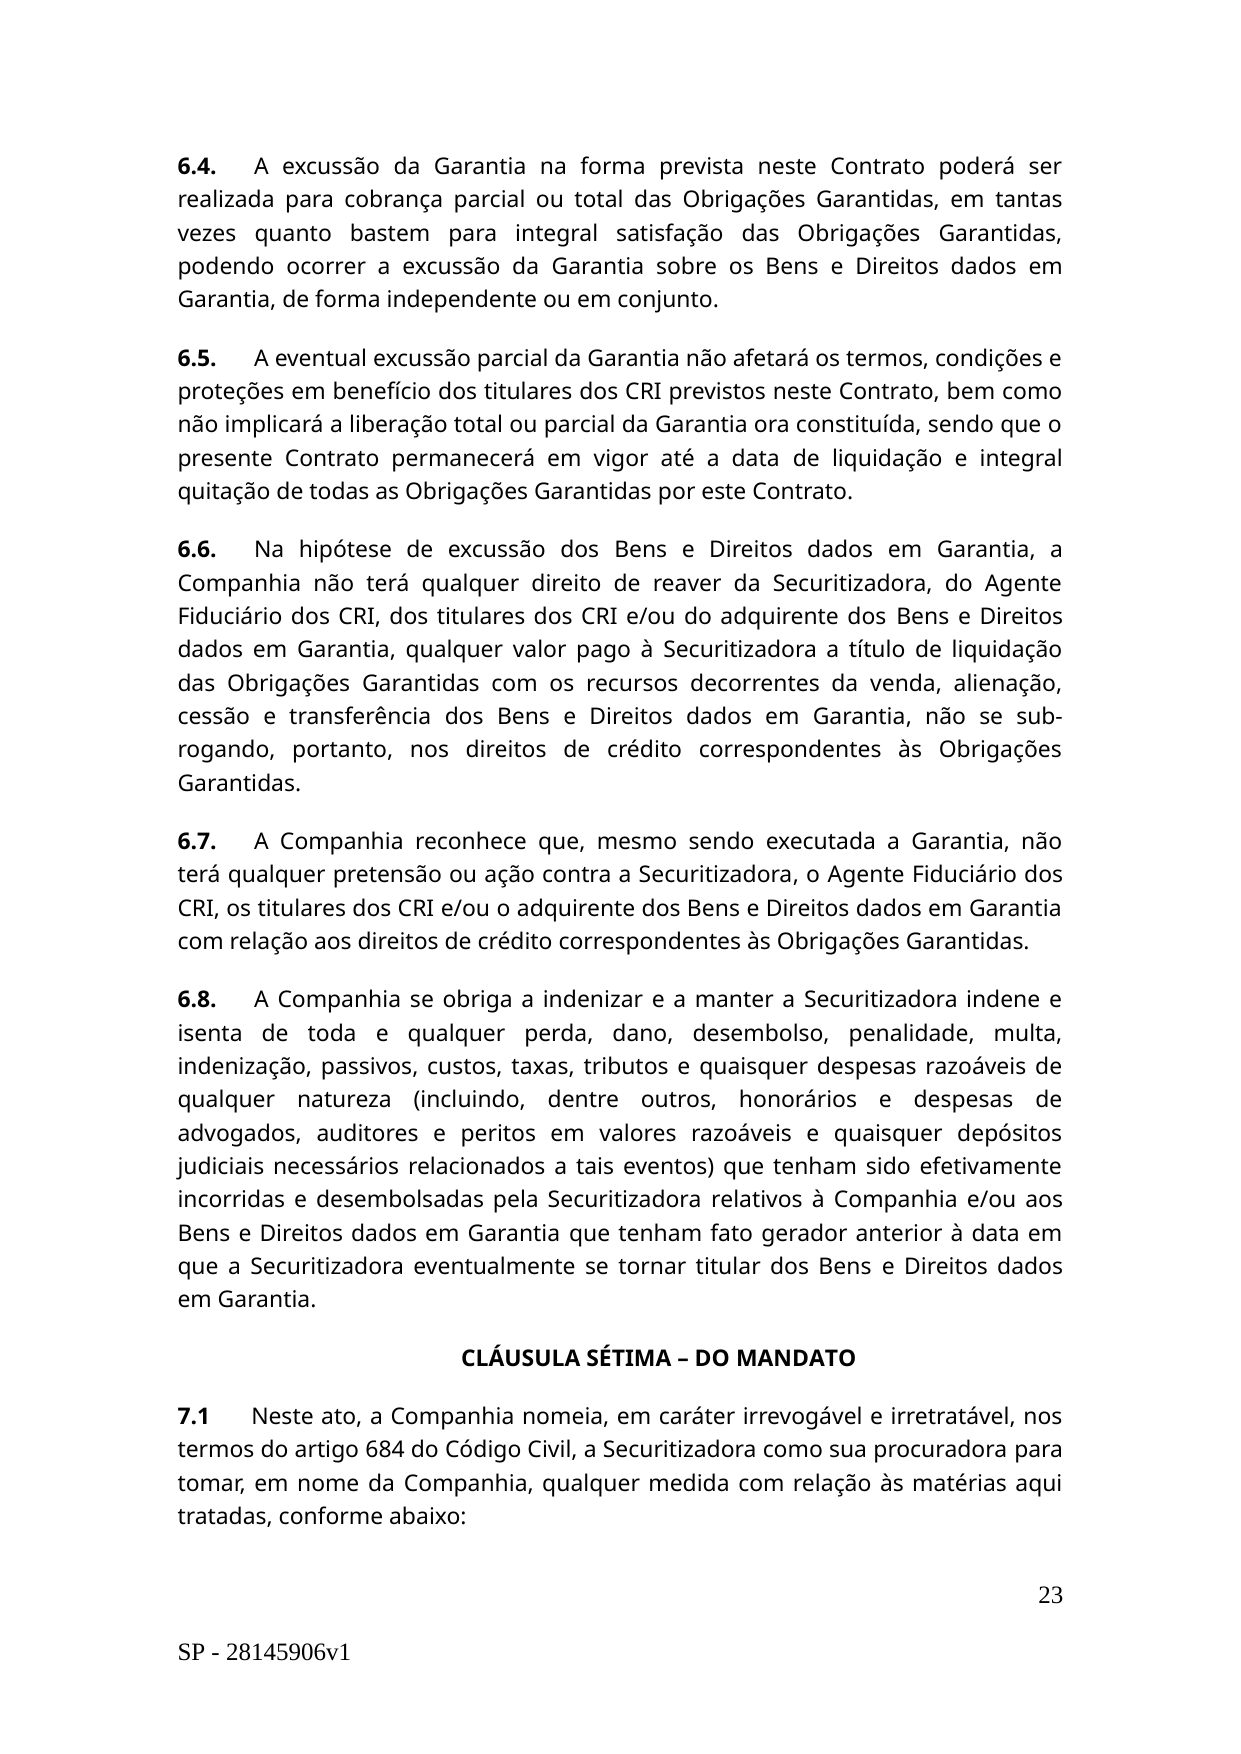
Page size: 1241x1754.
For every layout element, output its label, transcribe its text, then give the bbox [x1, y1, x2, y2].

list Na hipótese de excussão dos Bens e Direitos dados em Garantia, a Companhia não terá qualquer direito de reaver da Securitizadora, do Agente Fiduciário dos CRI, dos titulares dos CRI e/ou do adquirente dos Bens e Direitos dados em Garantia, qualquer valor pago à Securitizadora a título de liquidação das Obrigações Garantidas com os recursos decorrentes da venda, alienação, cessão e transferência dos Bens e Direitos dados em Garantia, não se sub-rogando, portanto, nos direitos de crédito correspondentes às Obrigações Garantidas. [177, 531, 1063, 798]
list A excussão da Garantia na forma prevista neste Contrato poderá ser realizada para cobrança parcial ou total das Obrigações Garantidas, em tantas vezes quanto bastem para integral satisfação das Obrigações Garantidas, podendo ocorrer a excussão da Garantia sobre os Bens e Direitos dados em Garantia, de forma independente ou em conjunto. [177, 148, 1063, 314]
list A Companhia se obriga a indenizar e a manter a Securitizadora indene e isenta de toda e qualquer perda, dano, desembolso, penalidade, multa, indenização, passivos, custos, taxas, tributos e quaisquer despesas razoáveis de qualquer natureza (incluindo, dentre outros, honorários e despesas de advogados, auditores e peritos em valores razoáveis e quaisquer depósitos judiciais necessários relacionados a tais eventos) que tenham sido efetivamente incorridas e desembolsadas pela Securitizadora relativos à Companhia e/ou aos Bens e Direitos dados em Garantia que tenham fato gerador anterior à data em que a Securitizadora eventualmente se tornar titular dos Bens e Direitos dados em Garantia. [177, 981, 1063, 1314]
list CLÁUSULA SÉTIMA – DO MANDATO [177, 1339, 1063, 1373]
list Neste ato, a Companhia nomeia, em caráter irrevogável e irretratável, nos termos do artigo 684 do Código Civil, a Securitizadora como sua procuradora para tomar, em nome da Companhia, qualquer medida com relação às matérias aqui tratadas, conforme abaixo: [177, 1398, 1063, 1531]
list A Companhia reconhece que, mesmo sendo executada a Garantia, não terá qualquer pretensão ou ação contra a Securitizadora, o Agente Fiduciário dos CRI, os titulares dos CRI e/ou o adquirente dos Bens e Direitos dados em Garantia com relação aos direitos de crédito correspondentes às Obrigações Garantidas. [177, 823, 1063, 956]
list A eventual excussão parcial da Garantia não afetará os termos, condições e proteções em benefício dos titulares dos CRI previstos neste Contrato, bem como não implicará a liberação total ou parcial da Garantia ora constituída, sendo que o presente Contrato permanecerá em vigor até a data de liquidação e integral quitação de todas as Obrigações Garantidas por este Contrato. [177, 339, 1063, 506]
